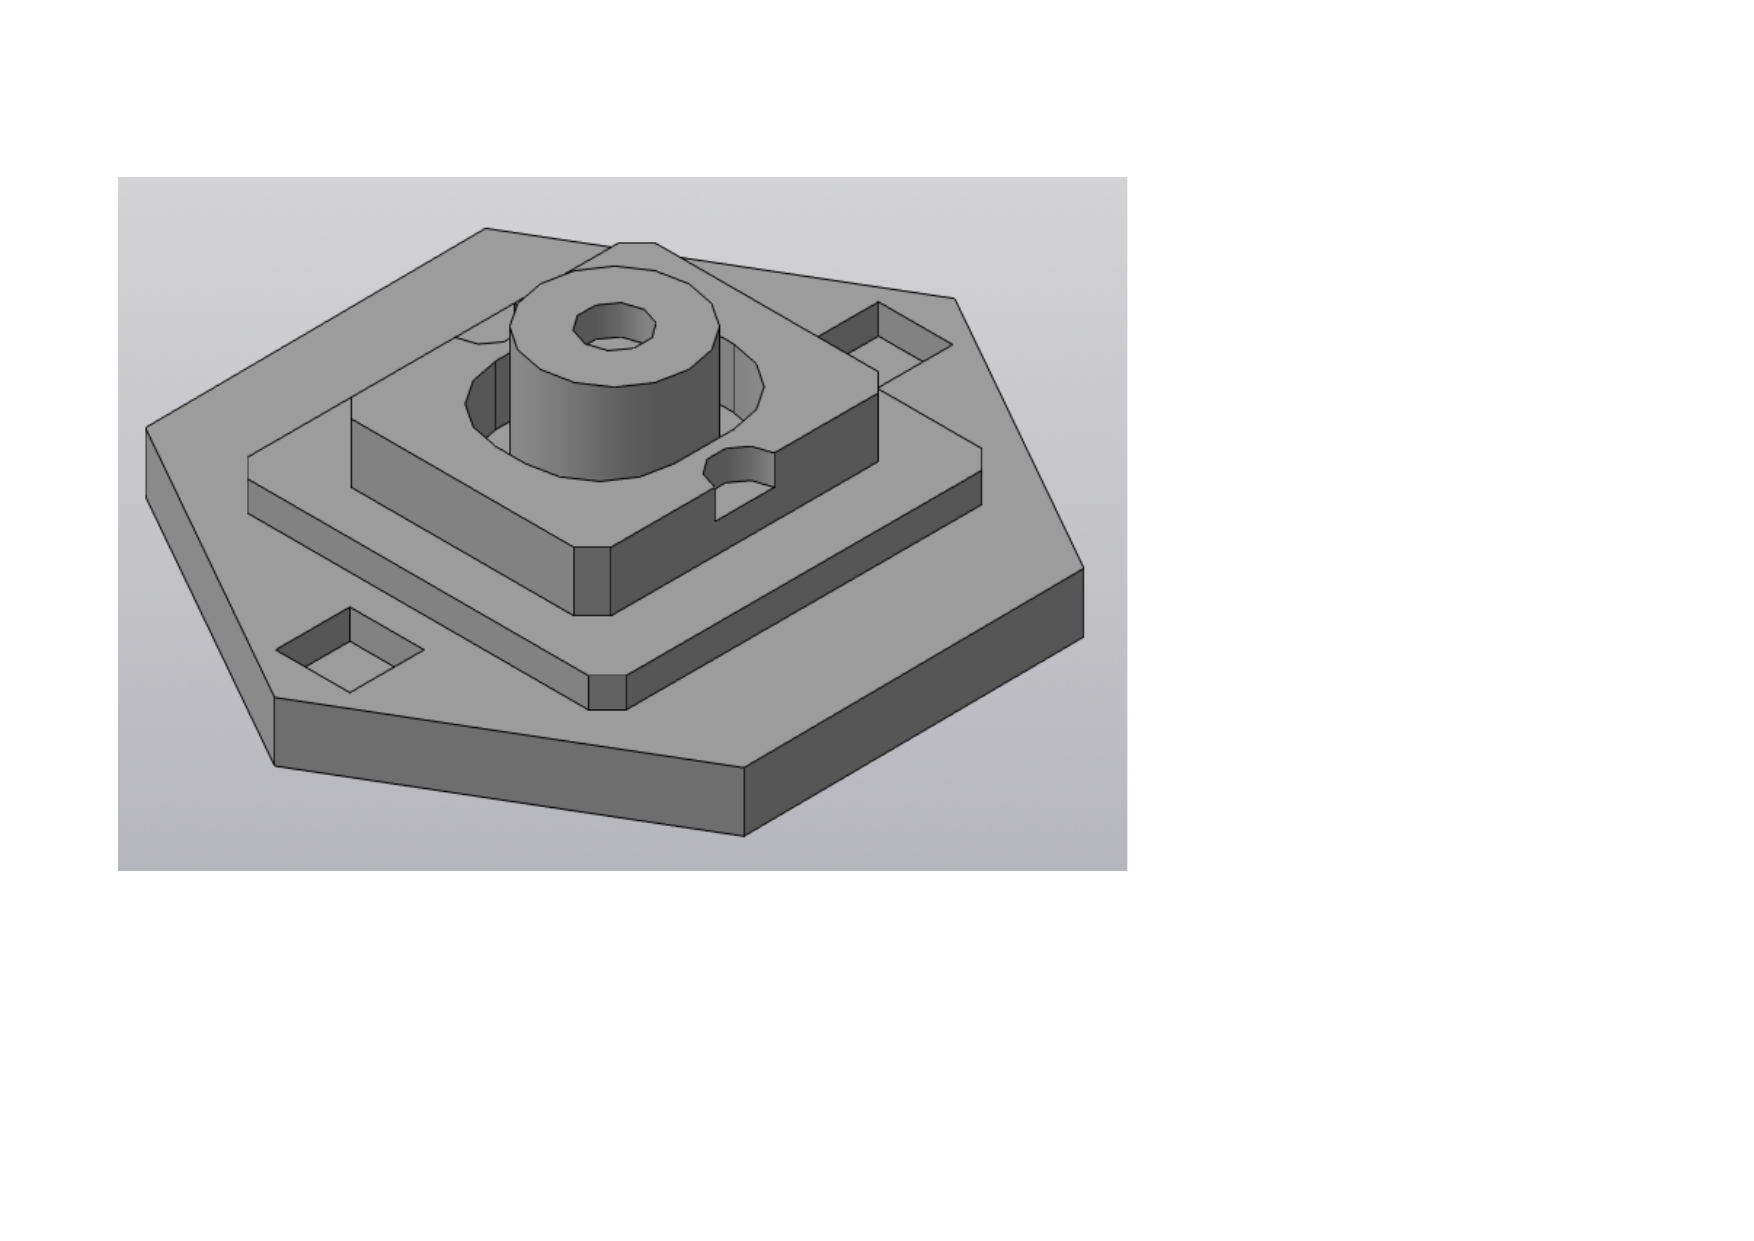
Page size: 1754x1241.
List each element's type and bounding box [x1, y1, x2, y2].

picture [118, 177, 1128, 871]
